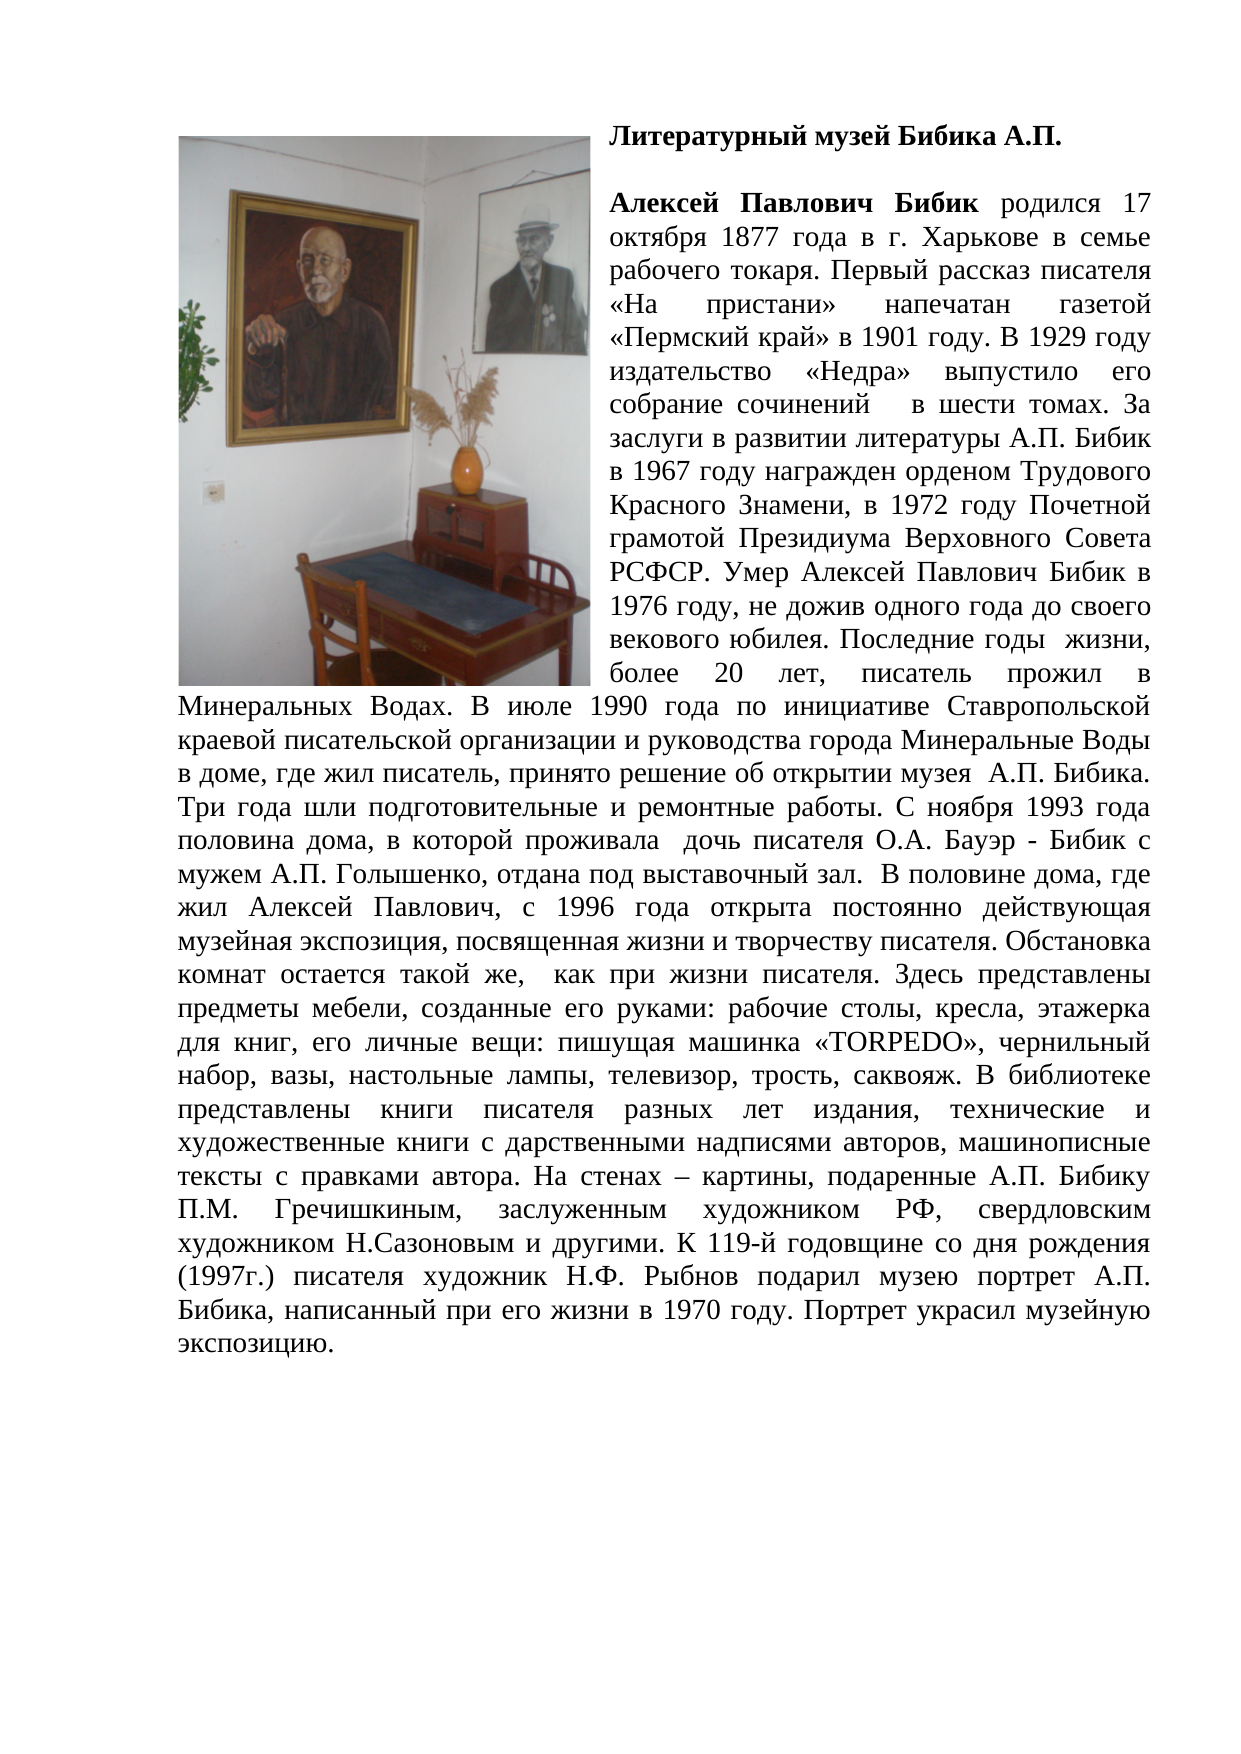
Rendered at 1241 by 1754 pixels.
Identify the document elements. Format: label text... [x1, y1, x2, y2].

text Алексей Павлович Бибик родился 17 октября 1877 года в г. Харькове в семье рабочего токаря. Первый рассказ писателя «На пристани» напечатан газетой «Пермский край» в 1901 году. В 1929 году издательство «Недра» выпустило его собрание сочинений в шести томах. За заслуги в развитии литературы А.П. Бибик в 1967 году награжден орденом Трудового Красного Знамени, в 1972 году Почетной грамотой Президиума Верховного Совета РСФСР. Умер Алексей Павлович Бибик в 1976 году, не дожив одного года до своего векового юбилея. Последние годы жизни, более 20 лет, писатель прожил в Минеральных Водах. В июле 1990 года по инициативе Ставропольской краевой писательской организации и руководства города Минеральные Воды в доме, где жил писатель, принято решение об открытии музея А.П. Бибика. Три года шли подготовительные и ремонтные работы. С ноября 1993 года половина дома, в которой проживала дочь писателя О.А. Бауэр - Бибик с мужем А.П. Голышенко, отдана под выставочный зал. В половине дома, где жил Алексей Павлович, с 1996 года открыта постоянно действующая музейная экспозиция, посвященная жизни и творчеству писателя. Обстановка комнат остается такой же, как при жизни писателя. Здесь представлены предметы мебели, созданные его руками: рабочие столы, кресла, этажерка для книг, его личные вещи: пишущая машинка «TORPEDO», чернильный набор, вазы, настольные лампы, телевизор, трость, саквояж. В библиотеке представлены книги писателя разных лет издания, технические и художественные книги с дарственными надписями авторов, машинописные тексты с правками автора. На стенах – картины, подаренные А.П. Бибику П.М. Гречишкиным, заслуженным художником РФ, свердловским художником Н.Сазоновым и другими. К 119-й годовщине со дня рождения (1997г.) писателя художник Н.Ф. Рыбнов подарил музею портрет А.П. Бибика, написанный при его жизни в 1970 году. Портрет украсил музейную экспозицию. [177, 185, 1152, 1359]
picture [178, 136, 591, 683]
text Литературный музей Бибика А.П. [177, 118, 1152, 152]
